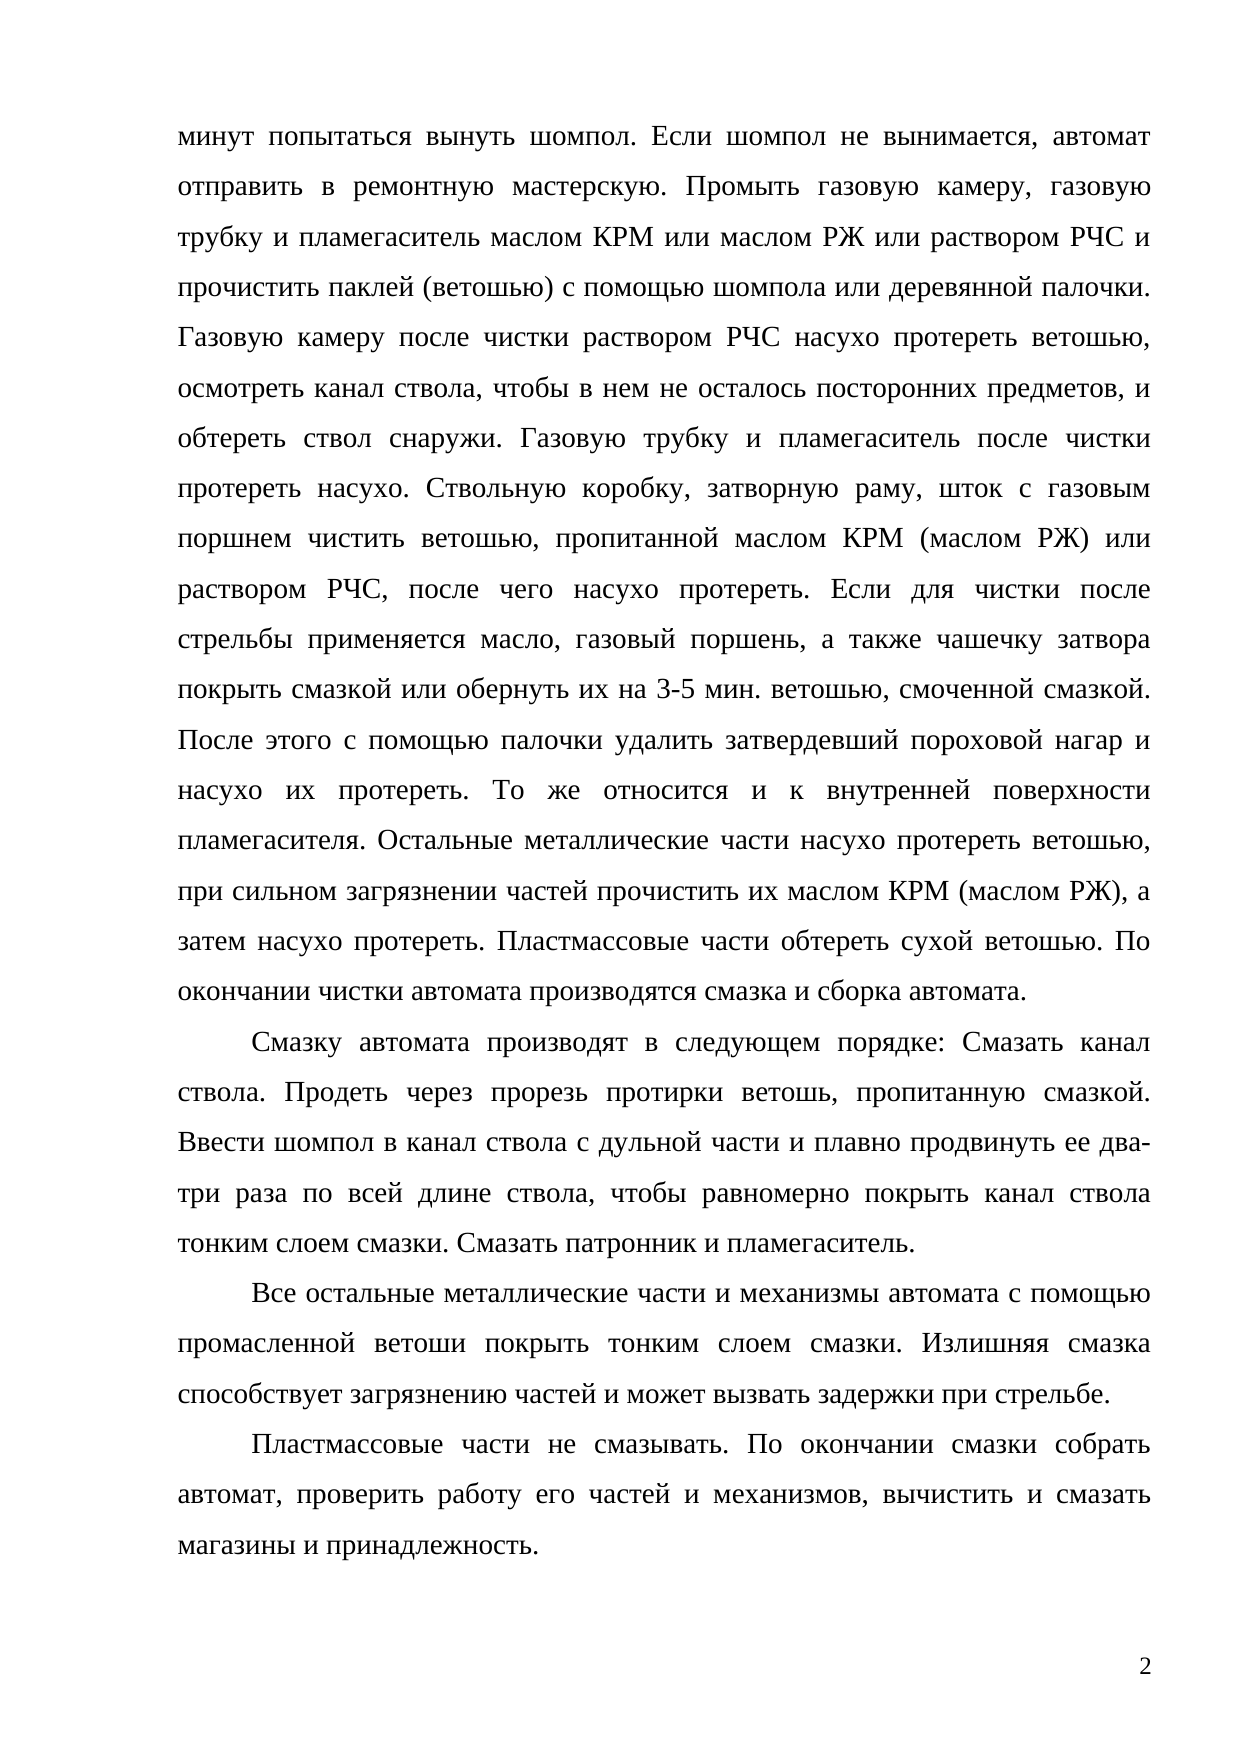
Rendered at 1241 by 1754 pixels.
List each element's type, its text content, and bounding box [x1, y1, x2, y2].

text Все остальные металлические части и механизмы автомата с помощью промасленной ветоши покрыть тонким слоем смазки. Излишняя смазка способствует загрязнению частей и может вызвать задержки при стрельбе. [177, 1275, 1152, 1409]
text Пластмассовые части не смазывать. По окончании смазки собрать автомат, проверить работу его частей и механизмов, вычистить и смазать магазины и принадлежность. [177, 1426, 1152, 1560]
text Смазку автомата производят в следующем порядке: Смазать канал ствола. Продеть через прорезь протирки ветошь, пропитанную смазкой. Ввести шомпол в канал ствола с дульной части и плавно продвинуть ее два-три раза по всей длине ствола, чтобы равномерно покрыть канал ствола тонким слоем смазки. Смазать патронник и пламегаситель. [177, 1024, 1152, 1258]
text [177, 118, 1152, 1007]
